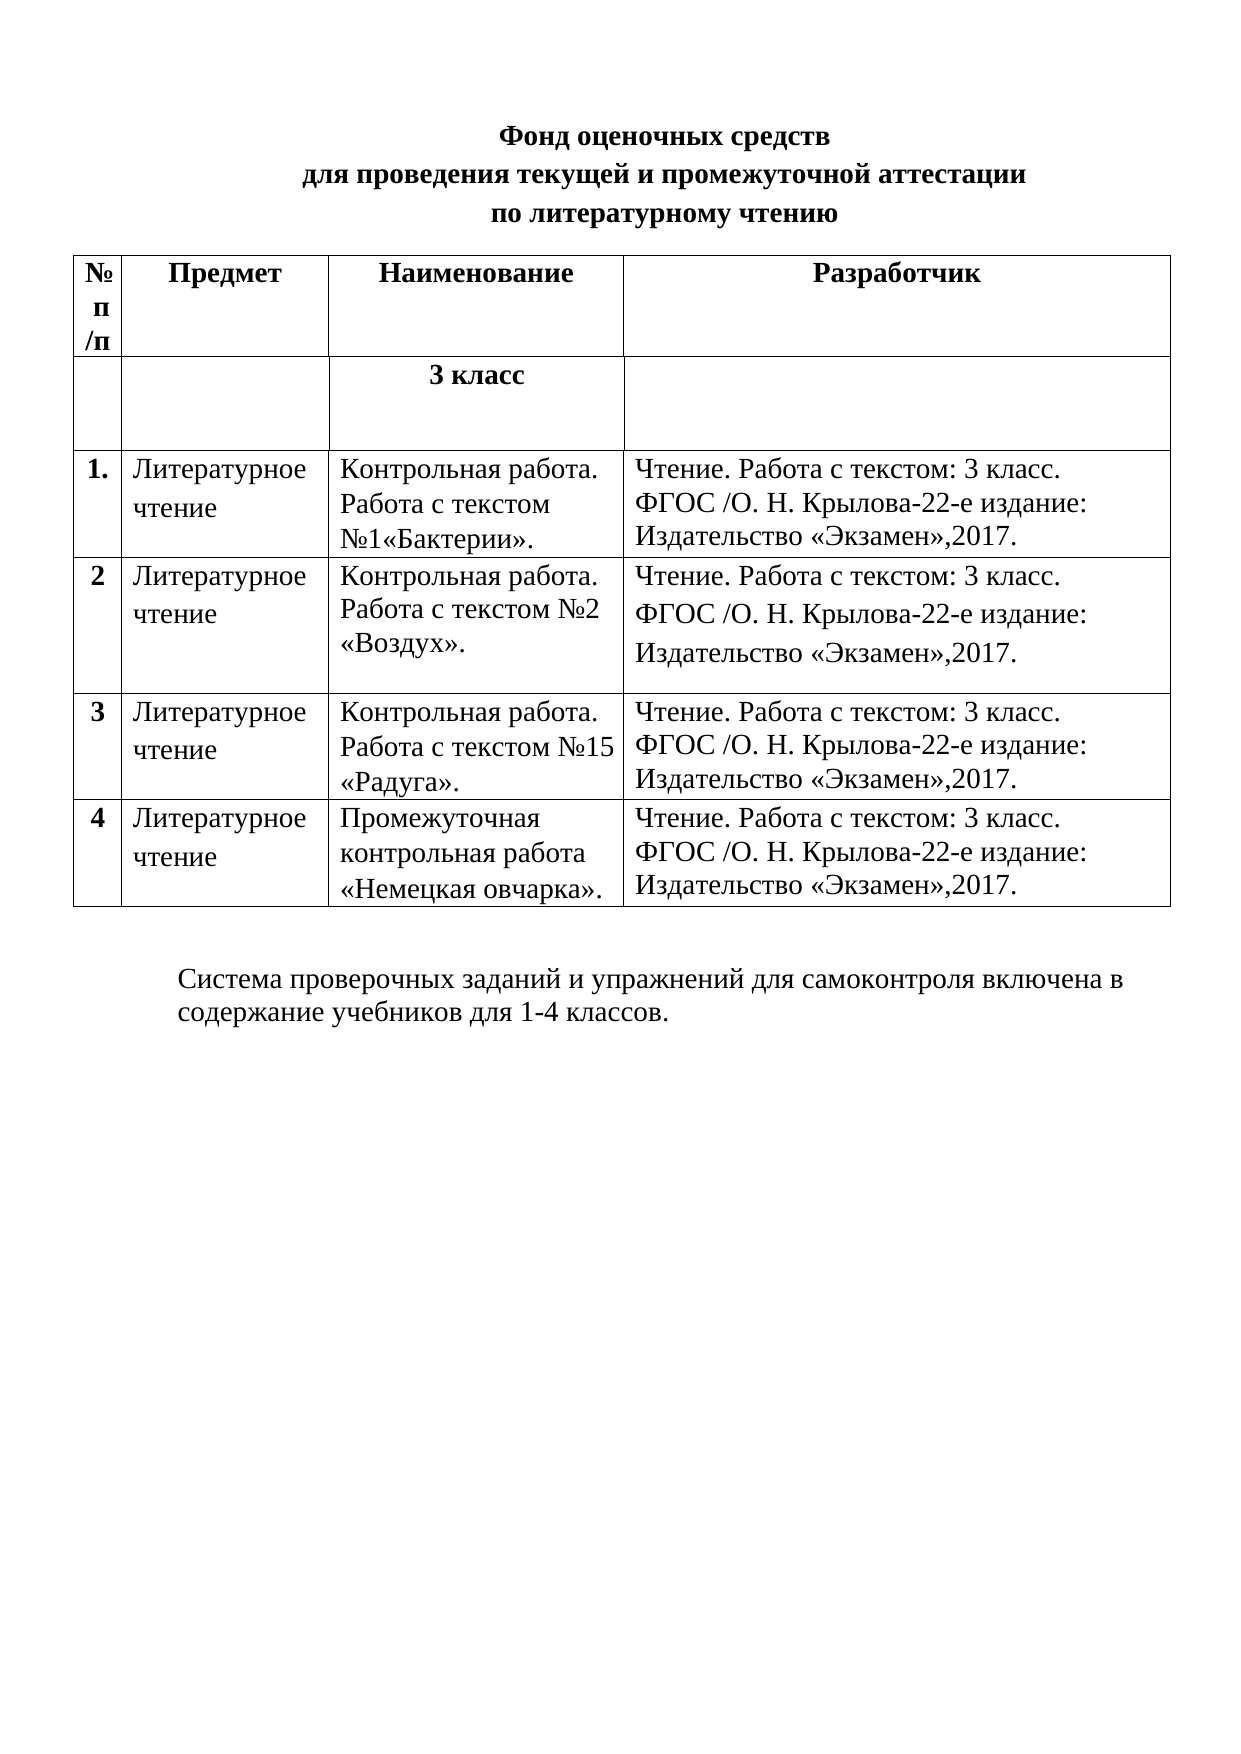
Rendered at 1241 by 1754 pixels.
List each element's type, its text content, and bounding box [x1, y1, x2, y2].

table_cell Контрольная работа. Работа с текстом №2 «Воздух». [329, 558, 623, 693]
table_header № п/п [74, 256, 121, 356]
table_cell Чтение. Работа с текстом: 3 класс. ФГОС /О. Н. Крылова-22-е издание: Издательство «Экзамен»,2017. [624, 694, 1170, 799]
table_cell [122, 357, 329, 450]
table_cell 1. [74, 451, 121, 557]
table_cell Чтение. Работа с текстом: 3 класс. ФГОС /О. Н. Крылова-22-е издание: Издательство «Экзамен»,2017. [624, 451, 1170, 557]
text Фонд оценочных средств [177, 118, 1152, 152]
table_cell 3 [74, 694, 121, 799]
table_cell [74, 357, 121, 450]
table_header Разработчик [624, 256, 1170, 356]
text по литературному чтению [177, 195, 1152, 229]
table_cell [625, 357, 1170, 450]
table_cell 3 класс [330, 357, 624, 450]
table_cell Литературное чтение [122, 558, 328, 693]
table_cell 4 [74, 800, 121, 906]
table_cell Литературное чтение [122, 800, 328, 906]
table_cell Литературное чтение [122, 451, 328, 557]
table_cell Промежуточная контрольная работа «Немецкая овчарка». [329, 800, 623, 906]
table_cell Чтение. Работа с текстом: 3 класс. ФГОС /О. Н. Крылова-22-е издание: Издательство «Экзамен»,2017. [624, 800, 1170, 906]
text Система проверочных заданий и упражнений для самоконтроля включена в содержание учебников для 1-4 классов. [177, 961, 1152, 1028]
table_cell Контрольная работа. Работа с текстом №1«Бактерии». [329, 451, 623, 557]
table_cell Контрольная работа. Работа с текстом №15 «Радуга». [329, 694, 623, 799]
table_cell 2 [74, 558, 121, 693]
table_header Предмет [122, 256, 328, 356]
table_cell Чтение. Работа с текстом: 3 класс. ФГОС /О. Н. Крылова-22-е издание: Издательство «Экзамен»,2017. [624, 558, 1170, 693]
text для проведения текущей и промежуточной аттестации [177, 157, 1152, 190]
table_header Наименование [329, 256, 623, 356]
table_cell Литературное чтение [122, 694, 328, 799]
